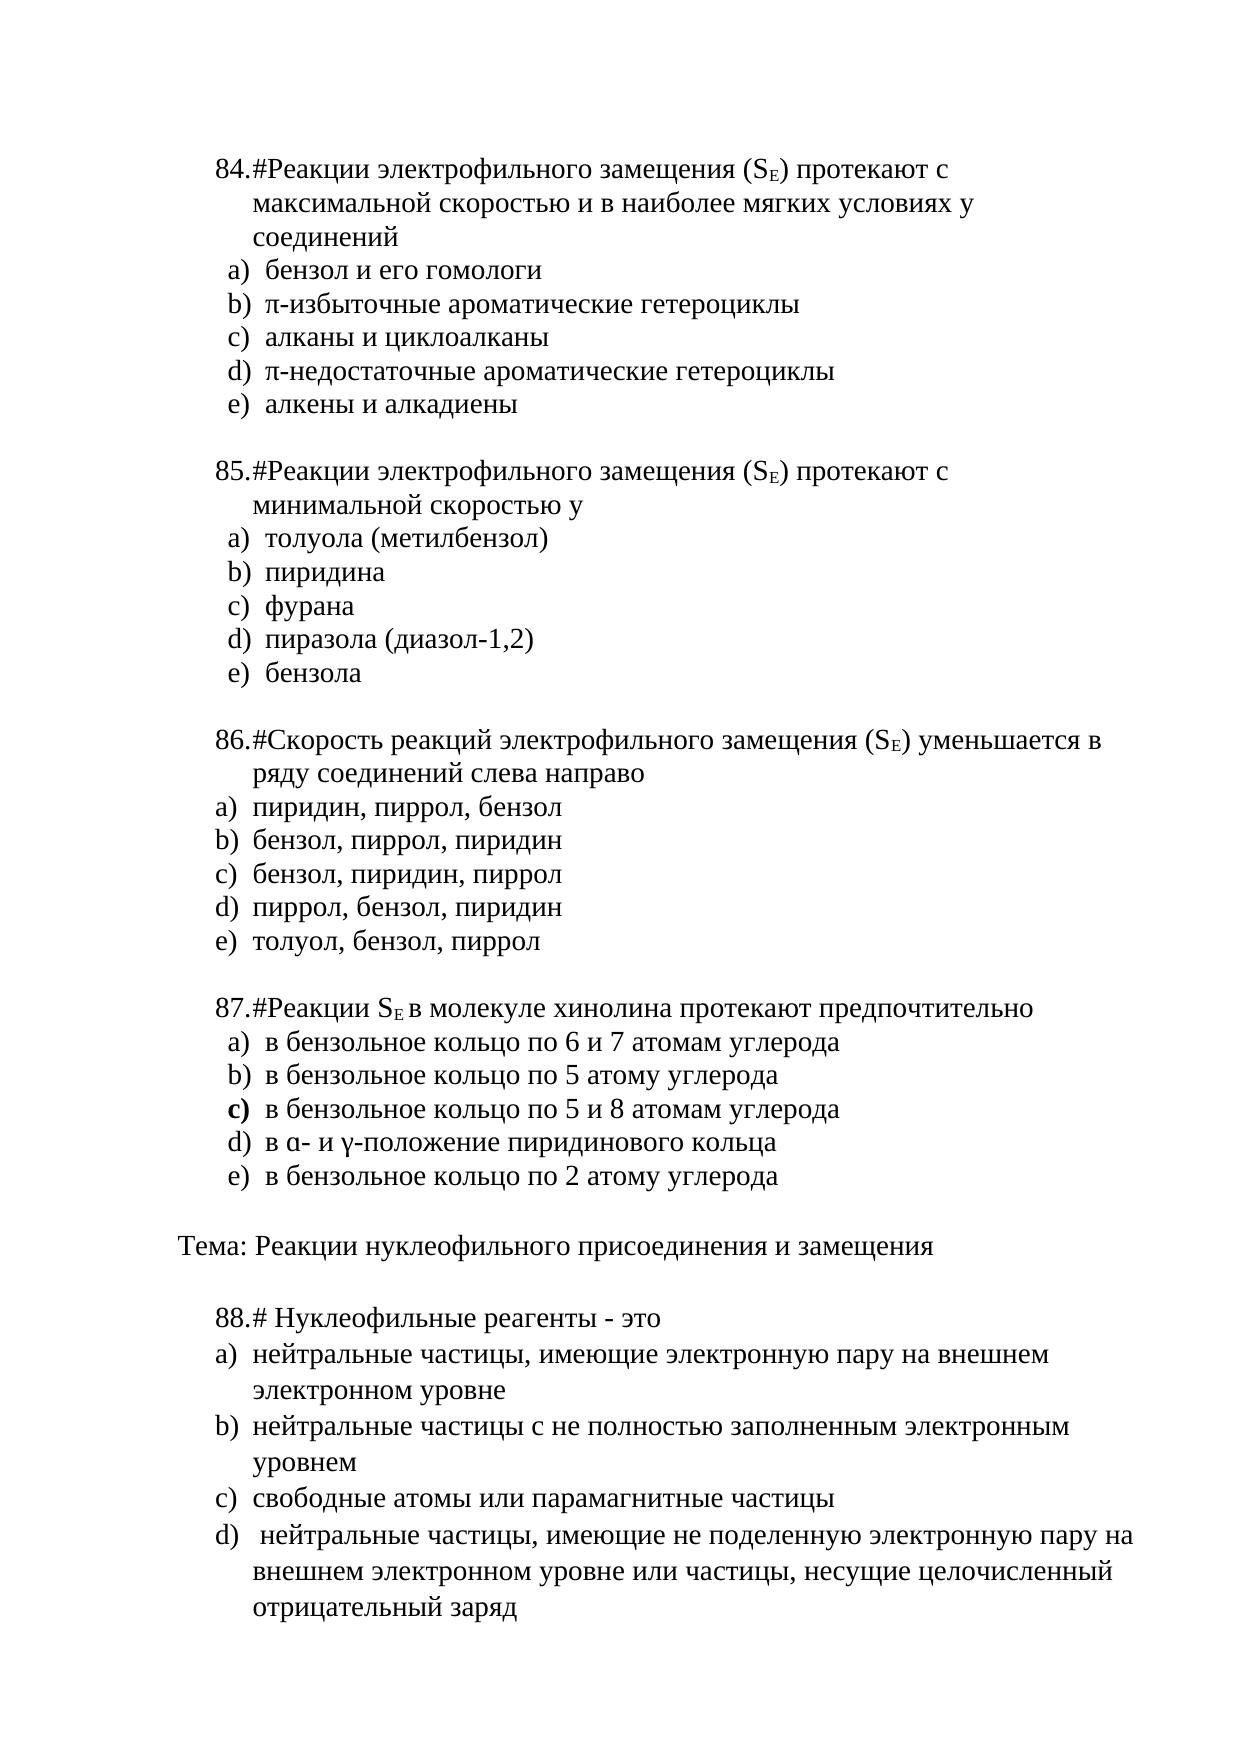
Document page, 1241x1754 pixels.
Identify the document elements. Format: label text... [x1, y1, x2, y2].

list бензола [227, 655, 1105, 688]
list свободные атомы или парамагнитные частицы [215, 1481, 1152, 1514]
list бензол, пиррол, пиридин [215, 822, 1105, 856]
list #Реакции электрофильного замещения (SE) протекают с максимальной скоростью и в наиболее мягких условиях у соединений [215, 152, 1105, 252]
list в бензольное кольцо по 5 и 8 атомам углерода [227, 1091, 1105, 1124]
list # Нуклеофильные реагенты - это [215, 1300, 1152, 1333]
list алканы и циклоалканы [227, 319, 1105, 353]
list в ɑ- и γ-положение пиридинового кольца [227, 1124, 1105, 1158]
list нейтральные частицы, имеющие электронную пару на внешнем электронном уровне [215, 1336, 1152, 1406]
list пиразола (диазол-1,2) [227, 621, 1105, 655]
list бензол и его гомологи [227, 252, 1105, 286]
list #Реакции SE в молекуле хинолина протекают предпочтительно [215, 990, 1105, 1024]
list пиррол, бензол, пиридин [215, 889, 1105, 923]
list в бензольное кольцо по 6 и 7 атомам углерода [227, 1024, 1105, 1057]
list π-недостаточные ароматические гетероциклы [227, 353, 1105, 386]
list толуола (метилбензол) [227, 521, 1105, 554]
list нейтральные частицы с не полностью заполненным электронным уровнем [215, 1408, 1152, 1478]
list в бензольное кольцо по 2 атому углерода [227, 1158, 1105, 1191]
list пиридина [227, 554, 1105, 588]
text Тема: Реакции нуклеофильного присоединения и замещения [177, 1228, 1152, 1261]
list фурана [227, 588, 1105, 621]
list толуол, бензол, пиррол [215, 923, 1105, 957]
list π-избыточные ароматические гетероциклы [227, 286, 1105, 319]
list в бензольное кольцо по 5 атому углерода [227, 1057, 1105, 1091]
list алкены и алкадиены [227, 386, 1105, 420]
list нейтральные частицы, имеющие не поделенную электронную пару на внешнем электронном уровне или частицы, несущие целочисленный отрицательный заряд [215, 1517, 1152, 1623]
list #Реакции электрофильного замещения (SE) протекают с минимальной скоростью у [215, 453, 1105, 521]
list #Скорость реакций электрофильного замещения (SE) уменьшается в ряду соединений слева направо [215, 722, 1105, 789]
list бензол, пиридин, пиррол [215, 856, 1105, 889]
list пиридин, пиррол, бензол [215, 789, 1105, 822]
